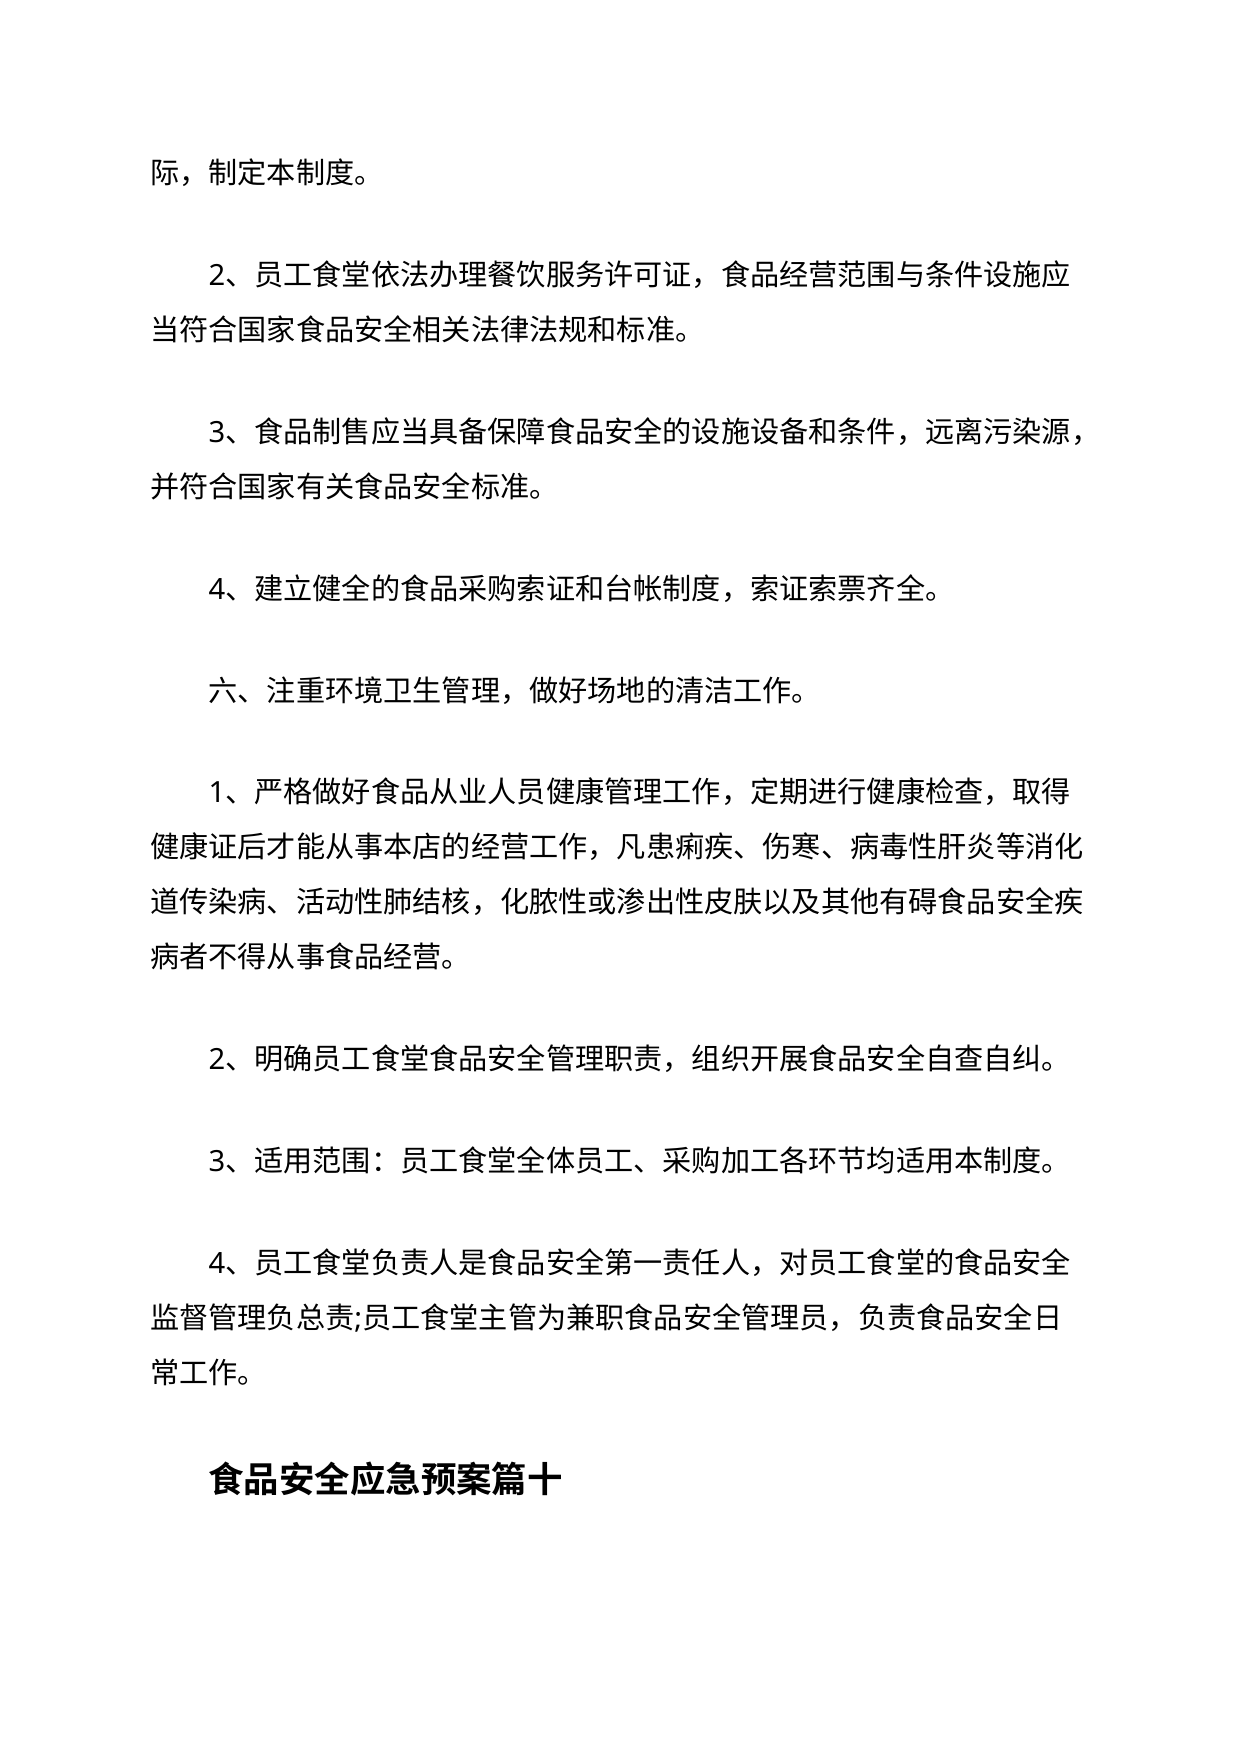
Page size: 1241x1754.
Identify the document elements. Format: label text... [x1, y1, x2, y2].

text 3、适用范围：员工食堂全体员工、采购加工各环节均适用本制度。 [150, 1138, 1090, 1180]
text 4、员工食堂负责人是食品安全第一责任人，对员工食堂的食品安全监督管理负总责;员工食堂主管为兼职食品安全管理员，负责食品安全日常工作。 [150, 1239, 1090, 1392]
text 2、明确员工食堂食品安全管理职责，组织开展食品安全自查自纠。 [150, 1036, 1090, 1078]
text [150, 150, 1090, 192]
text 六、注重环境卫生管理，做好场地的清洁工作。 [150, 667, 1090, 709]
text 3、食品制售应当具备保障食品安全的设施设备和条件，远离污染源，并符合国家有关食品安全标准。 [150, 408, 1090, 506]
text 2、员工食堂依法办理餐饮服务许可证，食品经营范围与条件设施应当符合国家食品安全相关法律法规和标准。 [150, 252, 1090, 349]
text 1、严格做好食品从业人员健康管理工作，定期进行健康检查，取得健康证后才能从事本店的经营工作，凡患痢疾、伤寒、病毒性肝炎等消化道传染病、活动性肺结核，化脓性或渗出性皮肤以及其他有碍食品安全疾病者不得从事食品经营。 [150, 769, 1090, 976]
text 4、建立健全的食品采购索证和台帐制度，索证索票齐全。 [150, 565, 1090, 608]
text 食品安全应急预案篇十 [150, 1451, 1090, 1503]
